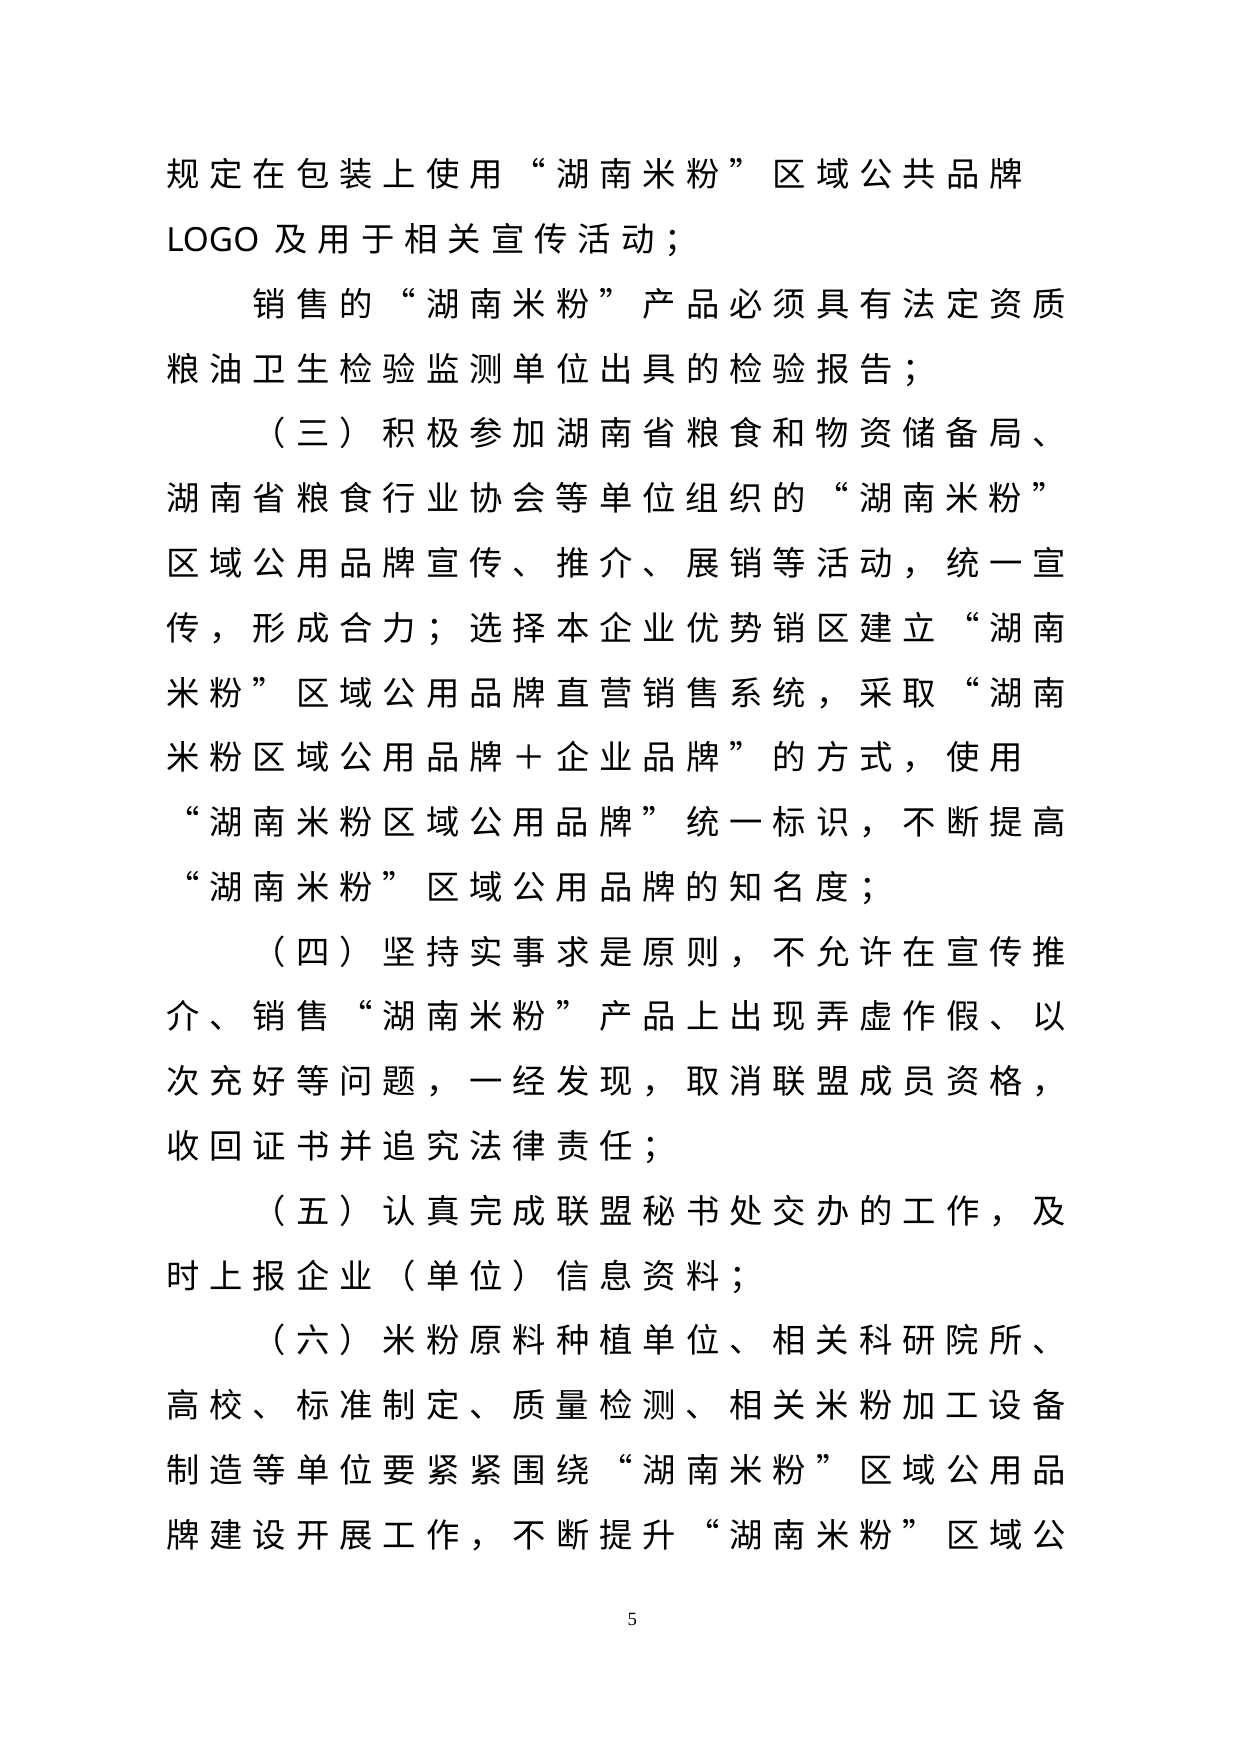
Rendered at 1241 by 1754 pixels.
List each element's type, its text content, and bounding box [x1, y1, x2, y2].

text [166, 1306, 1098, 1565]
text （五）认真完成联盟秘书处交办的工作，及时上报企业（单位）信息资料； [166, 1176, 1098, 1306]
text （三）积极参加湖南省粮食和物资储备局、湖南省粮食行业协会等单位组织的“湖南米粉”区域公用品牌宣传、推介、展销等活动，统一宣传，形成合力；选择本企业优势销区建立“湖南米粉”区域公用品牌直营销售系统，采取“湖南米粉区域公用品牌＋企业品牌”的方式，使用“湖南米粉区域公用品牌”统一标识，不断提高“湖南米粉”区域公用品牌的知名度； [166, 399, 1098, 917]
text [166, 140, 1098, 269]
text （四）坚持实事求是原则，不允许在宣传推介、销售“湖南米粉”产品上出现弄虚作假、以次充好等问题，一经发现，取消联盟成员资格，收回证书并追究法律责任； [166, 917, 1098, 1176]
text 销售的“湖南米粉”产品必须具有法定资质粮油卫生检验监测单位出具的检验报告； [166, 269, 1098, 399]
